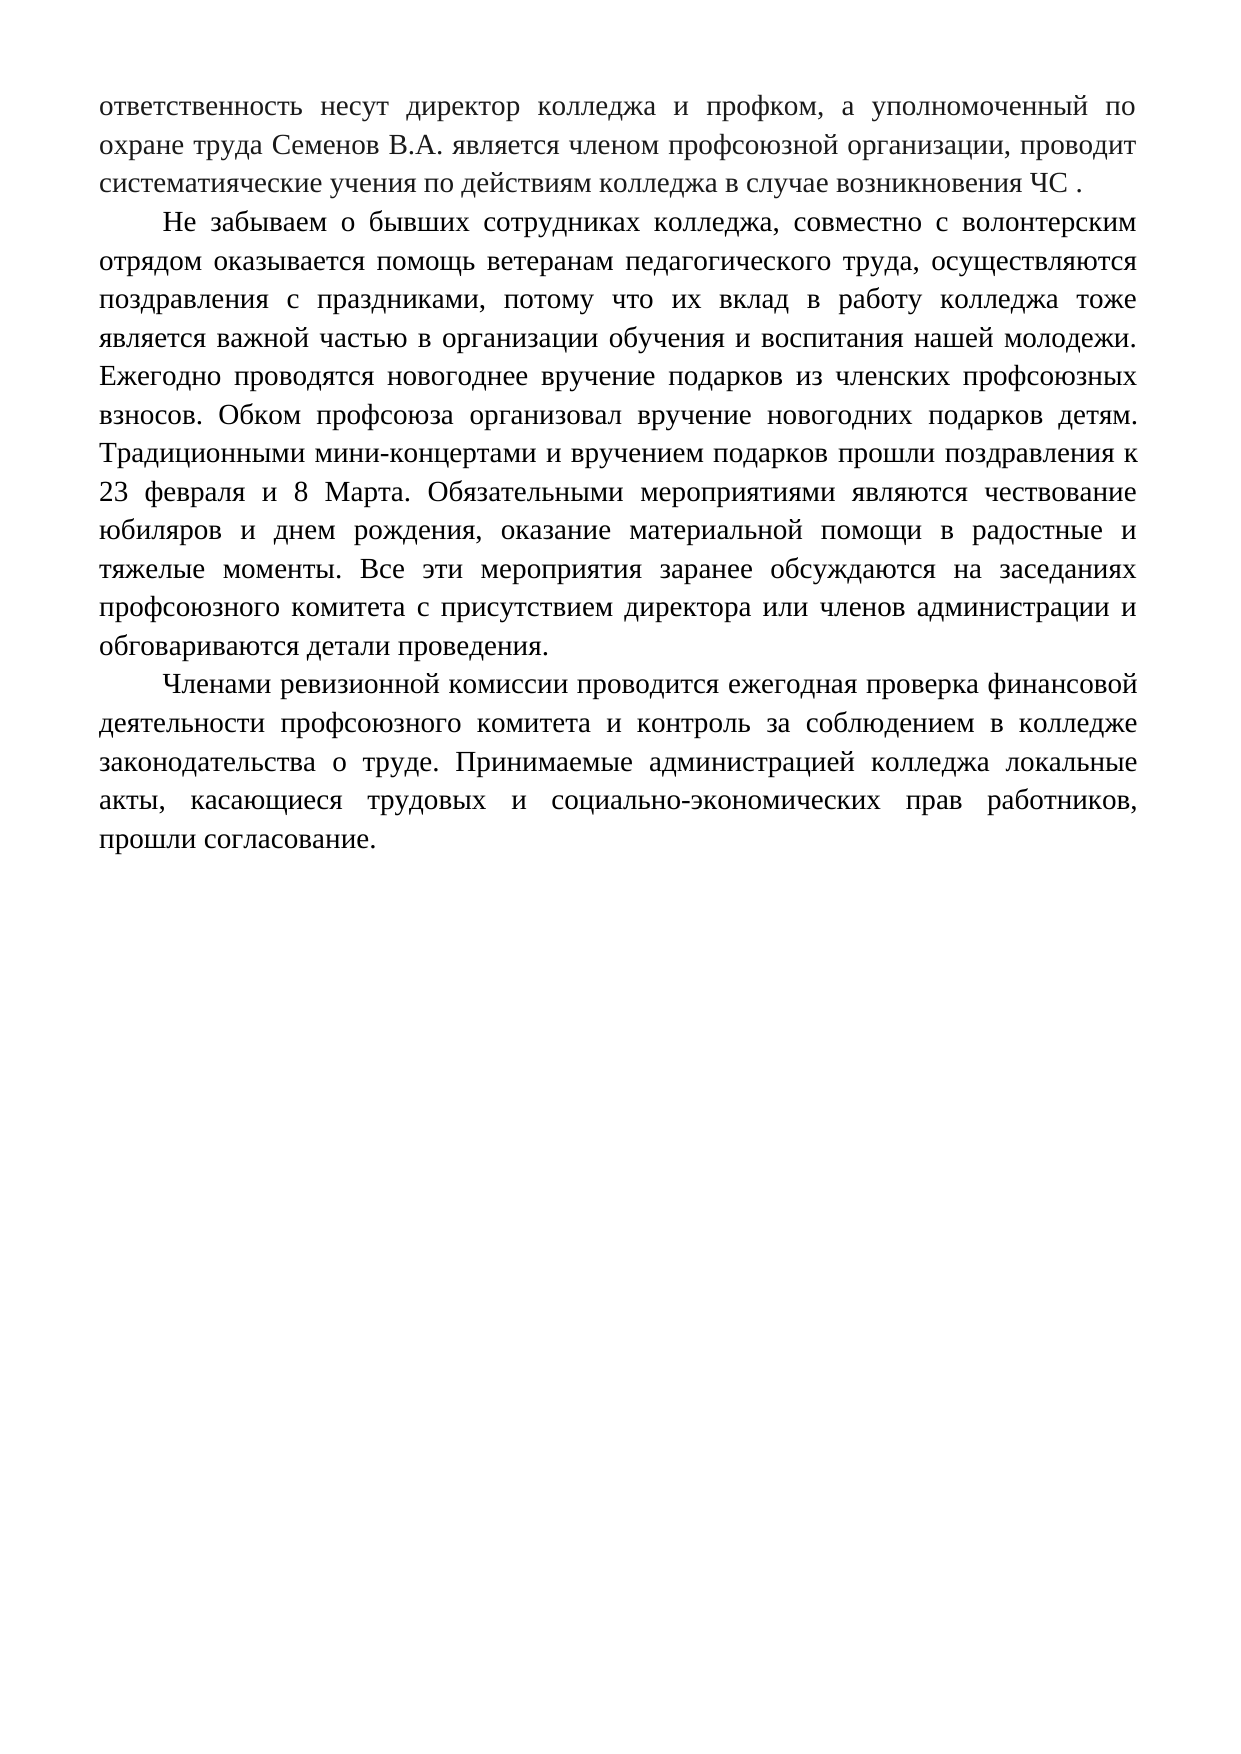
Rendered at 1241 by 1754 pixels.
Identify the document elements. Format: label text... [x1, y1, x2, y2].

text Членами ревизионной комиссии проводится ежегодная проверка финансовой деятельности профсоюзного комитета и контроль за соблюдением в колледже законодательства о труде. Принимаемые администрацией колледжа локальные акты, касающиеся трудовых и социально-экономических прав работников, прошли согласование. [99, 667, 1138, 854]
text Не забываем о бывших сотрудниках колледжа, совместно с волонтерским отрядом оказывается помощь ветеранам педагогического труда, осуществляются поздравления с праздниками, потому что их вклад в работу колледжа тоже является важной частью в организации обучения и воспитания нашей молодежи. Ежегодно проводятся новогоднее вручение подарков из членских профсоюзных взносов. Обком профсоюза организовал вручение новогодних подарков детям. Традиционными мини-концертами и вручением подарков прошли поздравления к 23 февраля и 8 Марта. Обязательными мероприятиями являются чествование юбиляров и днем рождения, оказание материальной помощи в радостные и тяжелые моменты. Все эти мероприятия заранее обсуждаются на заседаниях профсоюзного комитета с присутствием директора или членов администрации и обговариваются детали проведения. [99, 204, 1138, 662]
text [99, 88, 1137, 199]
